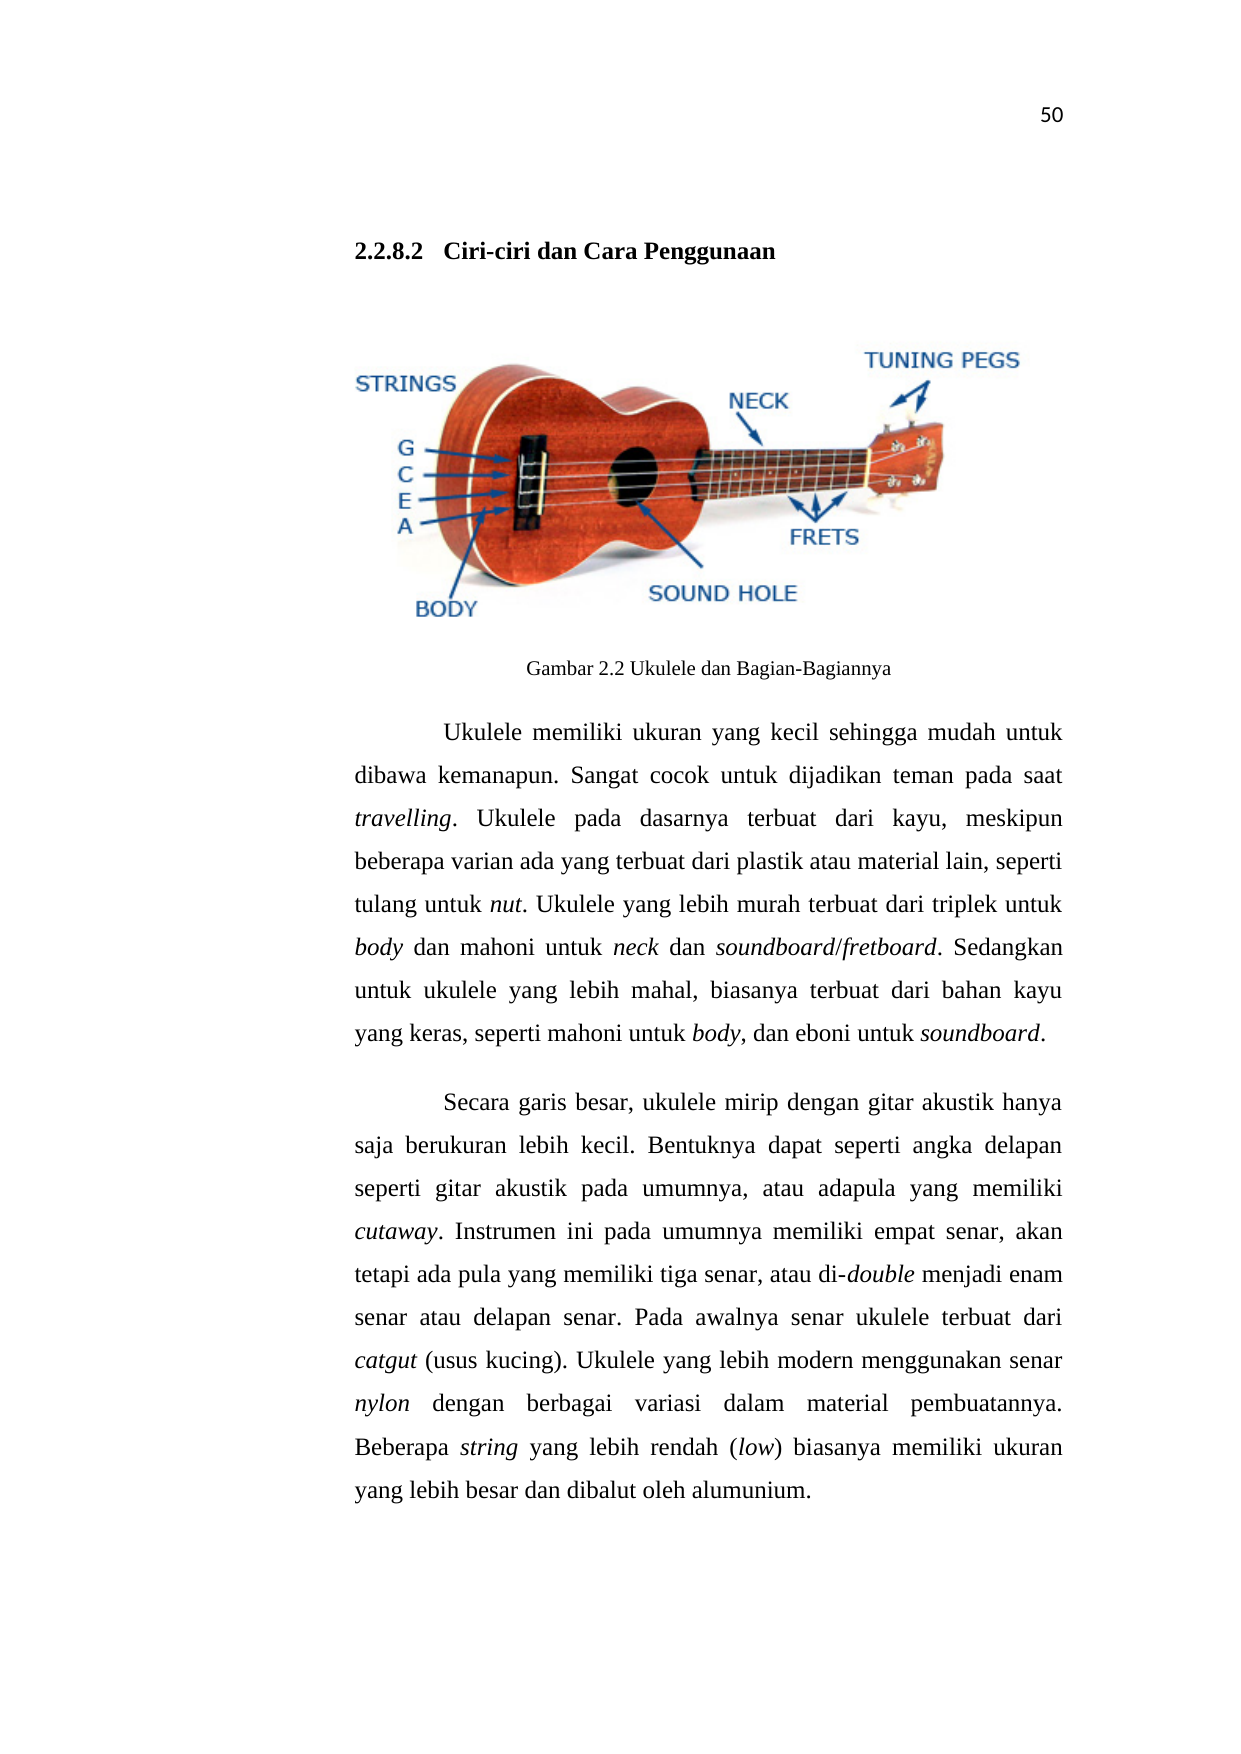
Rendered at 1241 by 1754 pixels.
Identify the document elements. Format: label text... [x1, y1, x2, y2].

picture [354, 304, 1030, 642]
text Secara garis besar, ukulele mirip dengan gitar akustik hanya saja berukuran lebih kecil. Bentuknya dapat seperti angka delapan seperti gitar akustik pada umumnya, atau adapula yang memiliki cutaway. Instrumen ini pada umumnya memiliki empat senar, akan tetapi ada pula yang memiliki tiga senar, atau di-double menjadi enam senar atau delapan senar. Pada awalnya senar ukulele terbuat dari catgut (usus kucing). Ukulele yang lebih modern menggunakan senar nylon dengan berbagai variasi dalam material pembuatannya. Beberapa string yang lebih rendah (low) biasanya memiliki ukuran yang lebih besar dan dibalut oleh alumunium. [354, 1087, 1063, 1503]
subtitle Ciri-ciri dan Cara Penggunaan [354, 236, 1063, 265]
text Gambar 2.2 Ukulele dan Bagian-Bagiannya [354, 656, 1063, 679]
text Ukulele memiliki ukuran yang kecil sehingga mudah untuk dibawa kemanapun. Sangat cocok untuk dijadikan teman pada saat travelling. Ukulele pada dasarnya terbuat dari kayu, meskipun beberapa varian ada yang terbuat dari plastik atau material lain, seperti tulang untuk nut. Ukulele yang lebih murah terbuat dari triplek untuk body dan mahoni untuk neck dan soundboard/fretboard. Sedangkan untuk ukulele yang lebih mahal, biasanya terbuat dari bahan kayu yang keras, seperti mahoni untuk body, dan eboni untuk soundboard. [354, 717, 1063, 1047]
